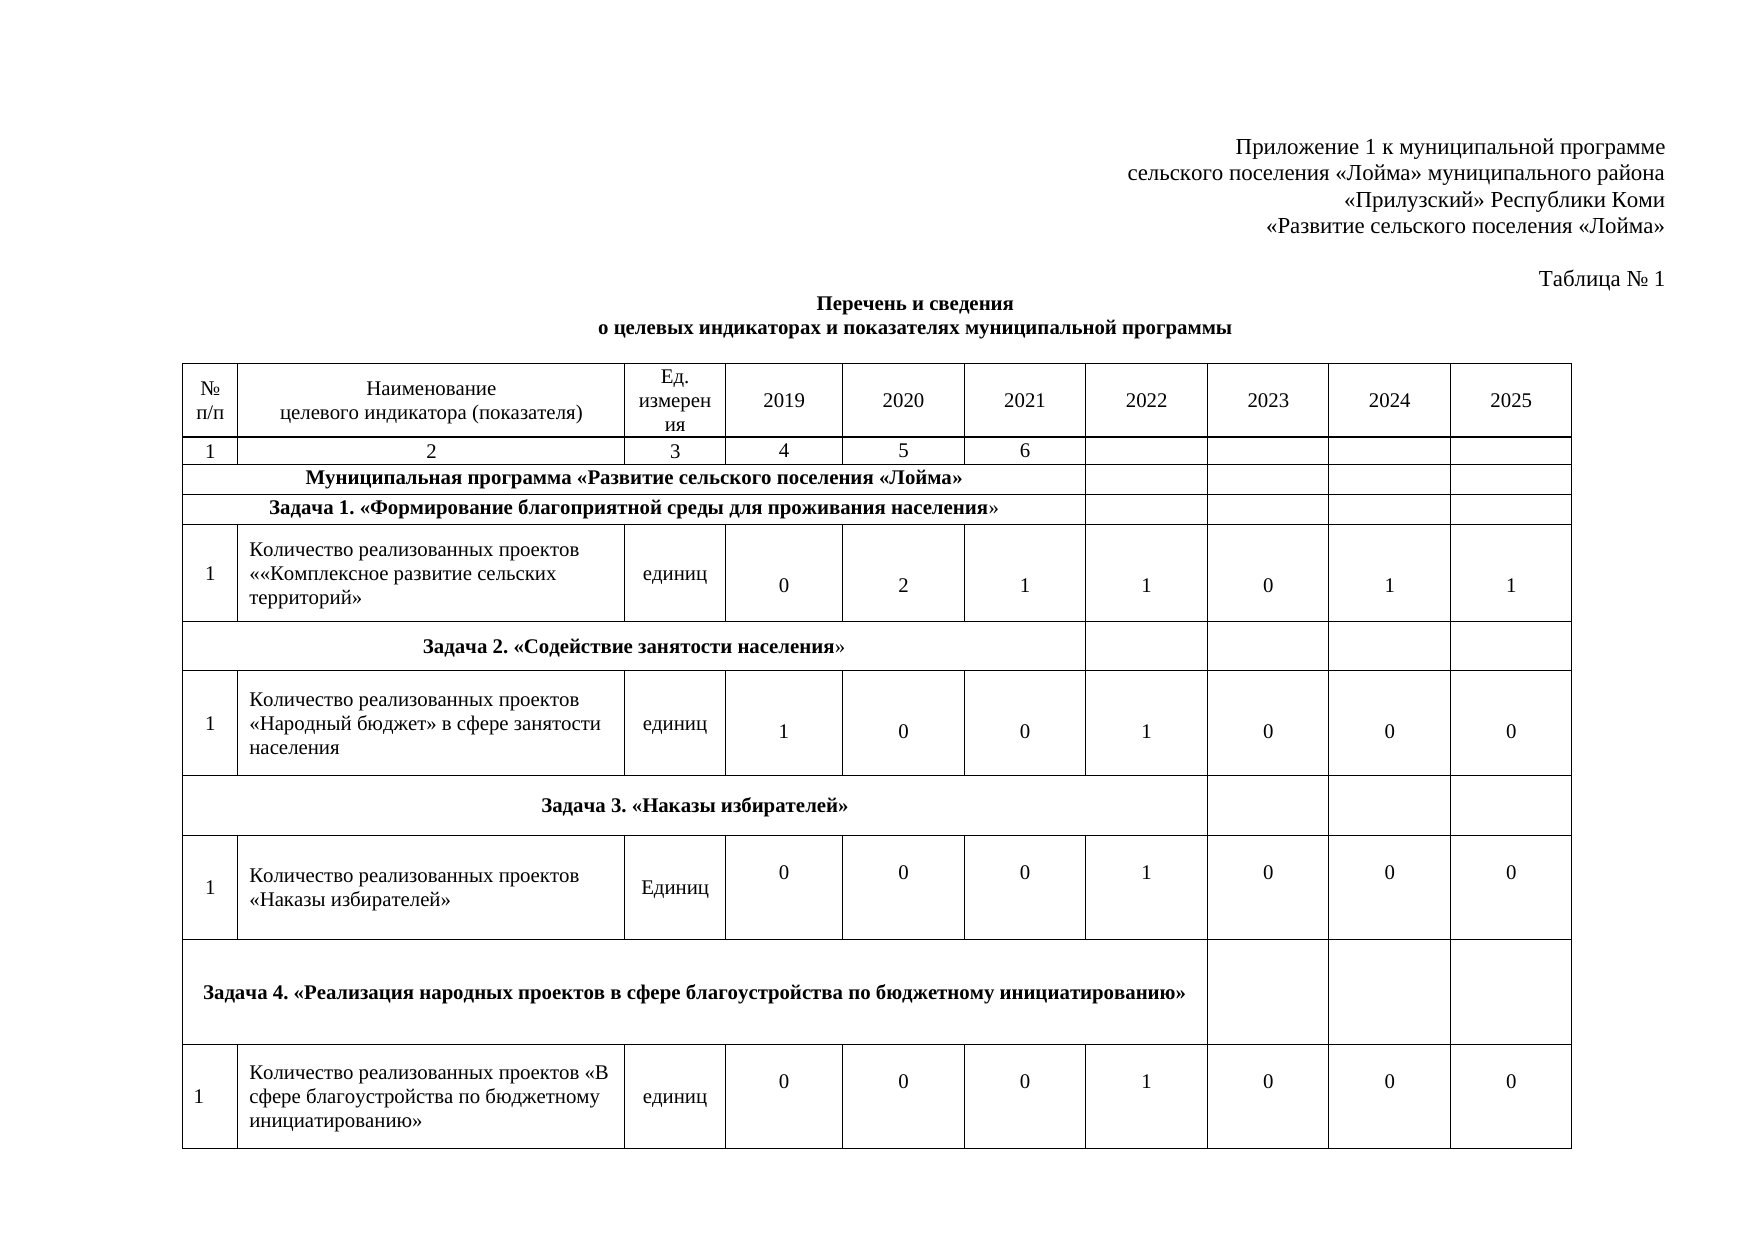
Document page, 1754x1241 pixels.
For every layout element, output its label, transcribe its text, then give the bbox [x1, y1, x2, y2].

table_cell 0 [965, 1045, 1085, 1148]
table_cell 1 [965, 525, 1085, 621]
table_header 2021 [965, 364, 1085, 436]
table_cell 1 [1086, 836, 1207, 939]
table_cell 0 [1451, 836, 1571, 939]
table_cell [1086, 495, 1207, 523]
table_cell 2 [843, 525, 964, 621]
table_cell 1 [1086, 671, 1207, 774]
table_cell [1208, 438, 1328, 464]
table_cell Задача 1. «Формирование благоприятной среды для проживания населения» [183, 495, 1085, 523]
table_cell 0 [1208, 671, 1328, 774]
text Приложение 1 к муниципальной программе [89, 133, 1665, 159]
table_cell 0 [1451, 1045, 1571, 1148]
table_cell 0 [1208, 836, 1328, 939]
table_cell [1451, 940, 1571, 1044]
table_header 2024 [1329, 364, 1450, 436]
table_cell 3 [625, 438, 725, 464]
table_cell 0 [965, 836, 1085, 939]
table_cell 1 [183, 1045, 237, 1148]
table_cell Задача 4. «Реализация народных проектов в сфере благоустройства по бюджетному инициатированию» [183, 940, 1207, 1044]
text «Прилузский» Республики Коми [89, 186, 1665, 212]
table_header № п/п [183, 364, 237, 436]
table_cell [1451, 495, 1571, 523]
table_cell 0 [1451, 671, 1571, 774]
table_cell Муниципальная программа «Развитие сельского поселения «Лойма» [183, 465, 1085, 494]
table_cell [1086, 438, 1207, 464]
text сельского поселения «Лойма» муниципального района [89, 159, 1665, 186]
table_cell 1 [183, 525, 237, 621]
table_cell [1329, 940, 1450, 1044]
table_cell Задача 3. «Наказы избирателей» [183, 776, 1207, 834]
table_cell [1451, 465, 1571, 494]
table_cell Единиц [625, 836, 725, 939]
text Перечень и сведения [89, 291, 1666, 315]
table_header 2020 [843, 364, 964, 436]
text «Развитие сельского поселения «Лойма» [89, 212, 1665, 238]
table_cell [1086, 465, 1207, 494]
table_cell 4 [726, 438, 842, 464]
table_cell 0 [1329, 671, 1450, 774]
table_header 2023 [1208, 364, 1328, 436]
table_cell 5 [843, 438, 964, 464]
table_cell единиц [625, 525, 725, 621]
table_cell [1208, 776, 1328, 834]
table_cell [1329, 465, 1450, 494]
table_cell 1 [1329, 525, 1450, 621]
table_cell [1208, 465, 1328, 494]
text о целевых индикаторах и показателях муниципальной программы [89, 315, 1666, 339]
table_cell [1086, 622, 1207, 670]
table_header 2025 [1451, 364, 1571, 436]
table_cell [1329, 438, 1450, 464]
table_cell 0 [726, 525, 842, 621]
table_cell 0 [843, 1045, 964, 1148]
table_cell 1 [726, 671, 842, 774]
table_cell [1329, 495, 1450, 523]
table_cell [1451, 776, 1571, 834]
table_header 2022 [1086, 364, 1207, 436]
table_cell Количество реализованных проектов «Наказы избирателей» [238, 836, 624, 939]
table_cell единиц [625, 671, 725, 774]
table_cell 1 [1086, 525, 1207, 621]
table_cell 2 [238, 438, 624, 464]
table_cell 0 [1329, 836, 1450, 939]
table_cell [1329, 776, 1450, 834]
table_cell 1 [1086, 1045, 1207, 1148]
table_cell 0 [1208, 525, 1328, 621]
table_cell 1 [183, 671, 237, 774]
table_cell 1 [1451, 525, 1571, 621]
table_cell [1451, 622, 1571, 670]
table_cell 0 [1329, 1045, 1450, 1148]
table_cell Задача 2. «Содействие занятости населения» [183, 622, 1085, 670]
table_cell [1208, 495, 1328, 523]
table_cell 0 [843, 836, 964, 939]
table_cell Количество реализованных проектов «Народный бюджет» в сфере занятости населения [238, 671, 624, 774]
table_cell 0 [965, 671, 1085, 774]
table_header 2019 [726, 364, 842, 436]
table_cell [1208, 622, 1328, 670]
table_cell 6 [965, 438, 1085, 464]
text Таблица № 1 [89, 265, 1665, 291]
table_cell 1 [183, 836, 237, 939]
table_cell 0 [726, 1045, 842, 1148]
table_cell единиц [625, 1045, 725, 1148]
table_cell 1 [183, 438, 237, 464]
table_cell [1451, 438, 1571, 464]
table_cell [1329, 622, 1450, 670]
table_cell Количество реализованных проектов «В сфере благоустройства по бюджетному инициатированию» [238, 1045, 624, 1148]
table_cell Количество реализованных проектов ««Комплексное развитие сельских территорий» [238, 525, 624, 621]
table_cell 0 [1208, 1045, 1328, 1148]
table_cell 0 [726, 836, 842, 939]
table_cell [1208, 940, 1328, 1044]
table_header Ед. измерения [625, 364, 725, 436]
table_header Наименование целевого индикатора (показателя) [238, 364, 624, 436]
table_cell 0 [843, 671, 964, 774]
